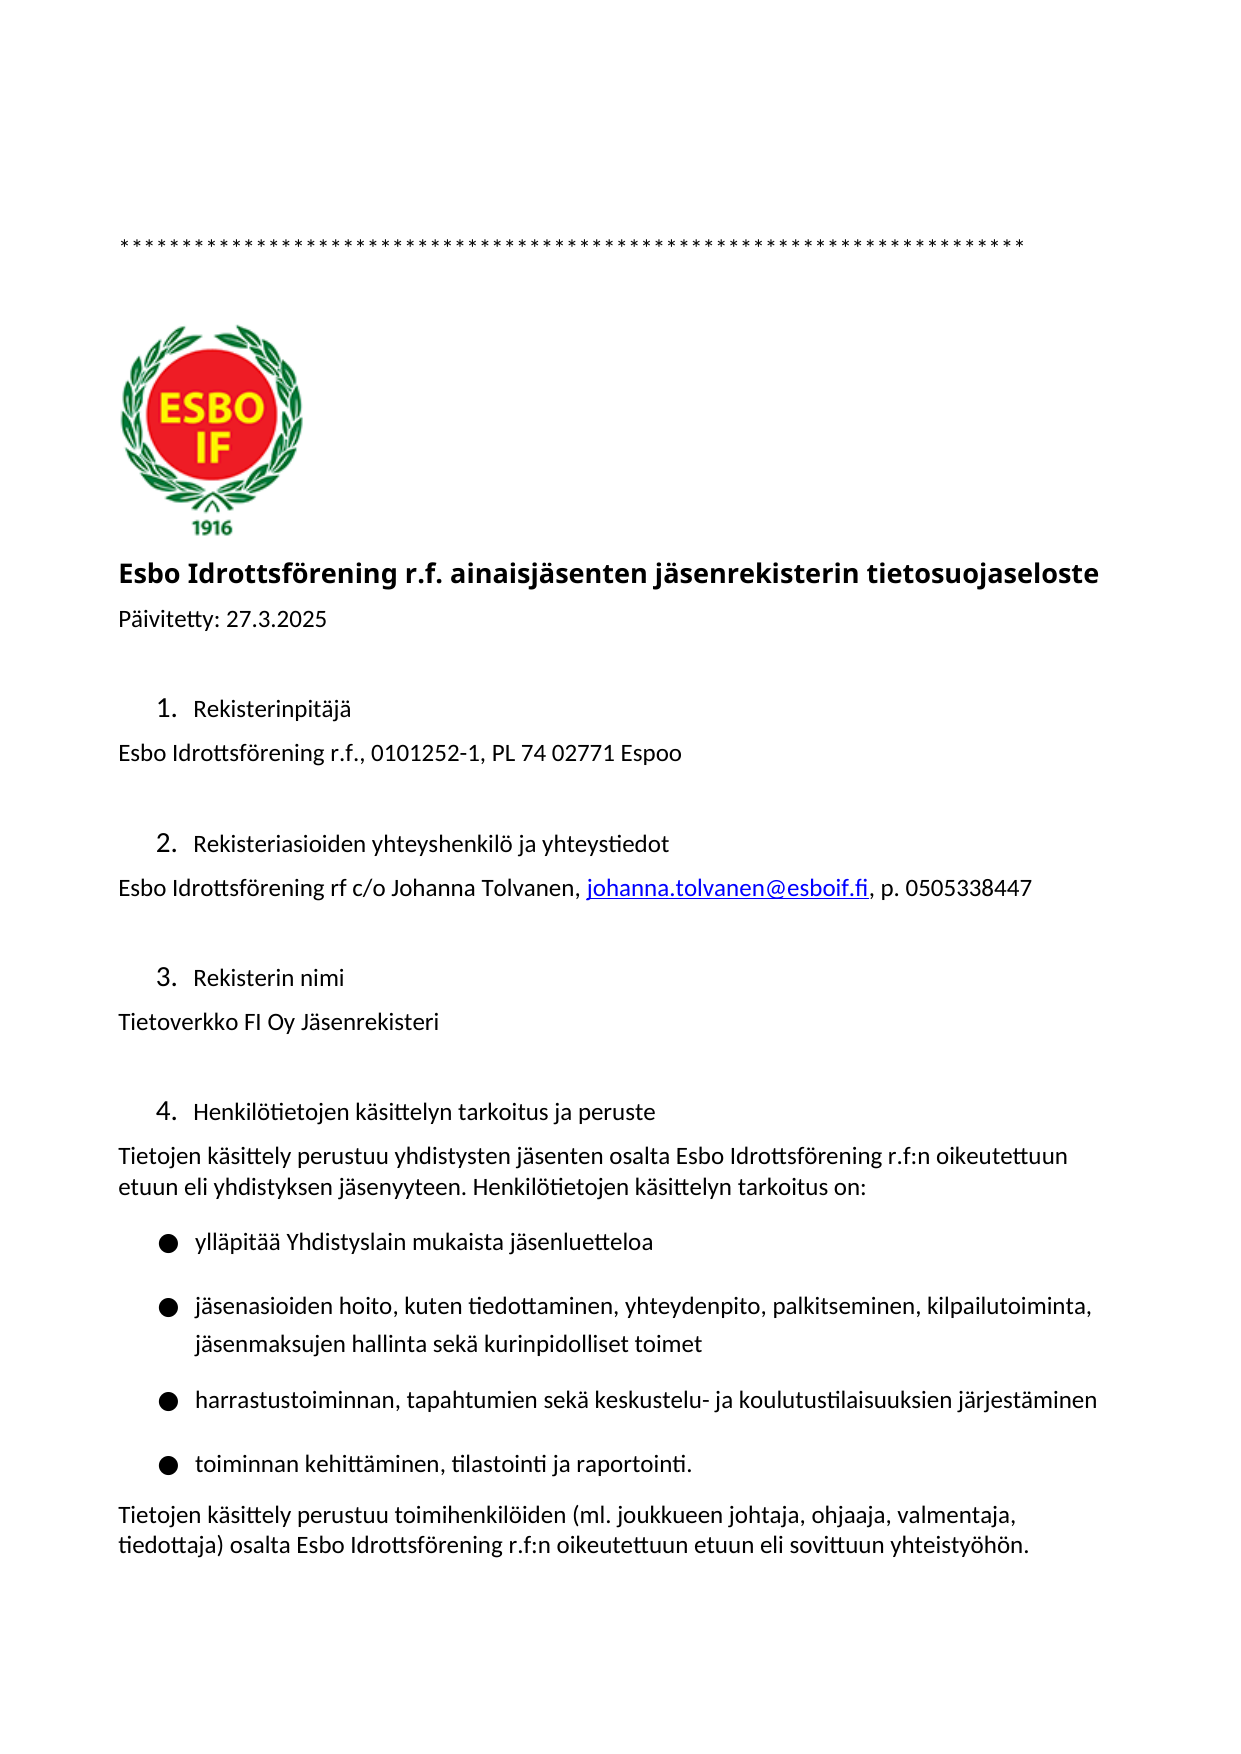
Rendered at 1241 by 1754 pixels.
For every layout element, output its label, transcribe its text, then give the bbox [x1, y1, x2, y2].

text ************************************************************************* [118, 234, 1122, 264]
list harrastustoiminnan, tapahtumien sekä keskustelu- ja koulutustilaisuuksien järjestäminen [157, 1372, 1122, 1423]
picture [118, 319, 306, 542]
list jäsenasioiden hoito, kuten tiedottaminen, yhteydenpito, palkitseminen, kilpailutoiminta, jäsenmaksujen hallinta sekä kurinpidolliset toimet [157, 1277, 1122, 1359]
list ylläpitää Yhdistyslain mukaista jäsenluetteloa [157, 1214, 1122, 1265]
text Esbo Idrottsförening r.f., 0101252-1, PL 74 02771 Espoo [118, 738, 1122, 768]
text Esbo Idrottsförening rf c/o Johanna Tolvanen, johanna.tolvanen@esboif.fi, p. 0505338447 [118, 872, 1122, 902]
list Rekisterin nimi [156, 958, 1122, 993]
list Henkilötietojen käsittelyn tarkoitus ja peruste [156, 1092, 1122, 1128]
text Tietojen käsittely perustuu toimihenkilöiden (ml. joukkueen johtaja, ohjaaja, valmentaja, tiedottaja) osalta Esbo Idrottsförening r.f:n oikeutettuun etuun eli sovittuun yhteistyöhön. [118, 1499, 1122, 1560]
list Rekisteriasioiden yhteyshenkilö ja yhteystiedot [156, 824, 1122, 859]
text Tietoverkko FI Oy Jäsenrekisteri [118, 1006, 1122, 1036]
text Päivitetty: 27.3.2025 [118, 603, 1122, 634]
text Esbo Idrottsförening r.f. ainaisjäsenten jäsenrekisterin tietosuojaseloste [118, 554, 1122, 591]
list toiminnan kehittäminen, tilastointi ja raportointi. [157, 1435, 1122, 1487]
text Tietojen käsittely perustuu yhdistysten jäsenten osalta Esbo Idrottsförening r.f:n oikeutettuun etuun eli yhdistyksen jäsenyyteen. Henkilötietojen käsittelyn tarkoitus on: [118, 1140, 1122, 1201]
list Rekisterinpitäjä [156, 689, 1122, 725]
